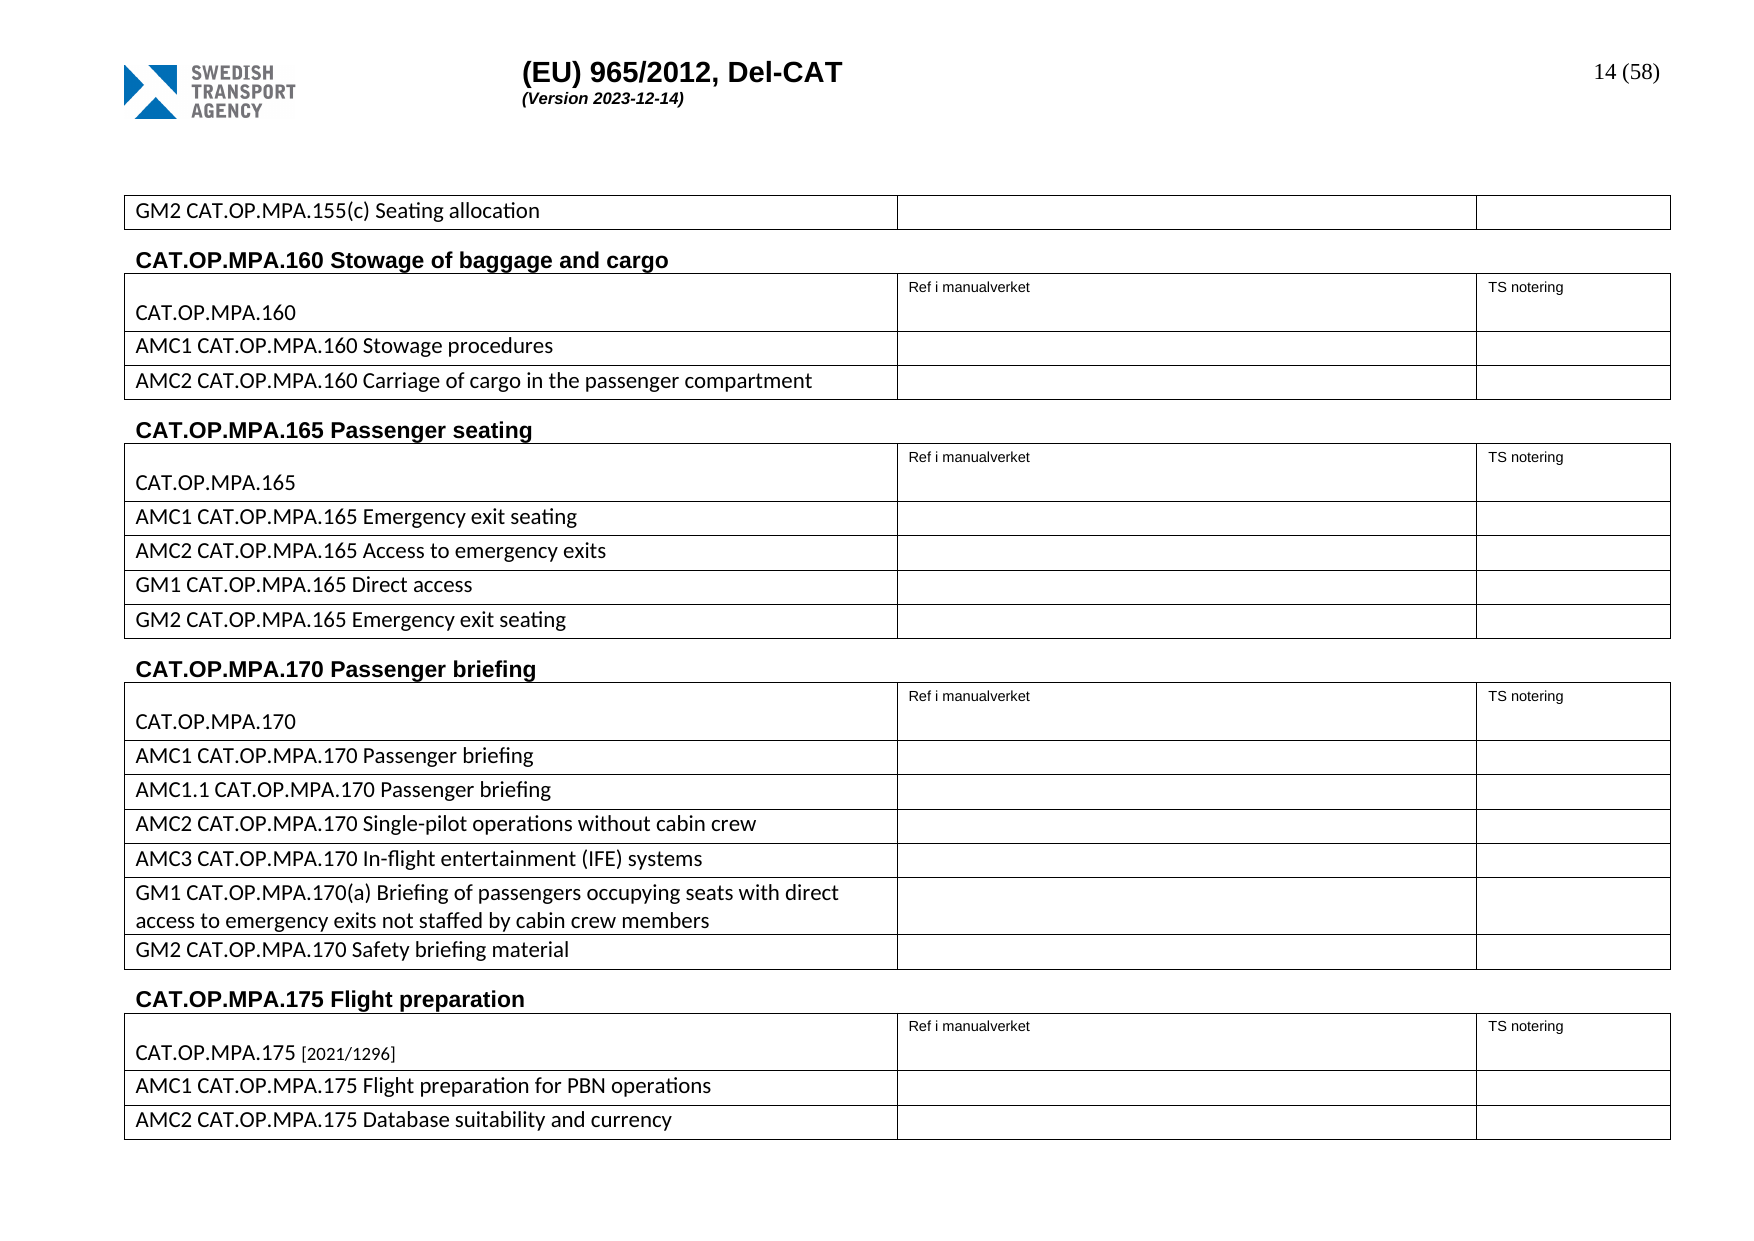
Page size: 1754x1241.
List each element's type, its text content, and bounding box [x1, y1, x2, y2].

table_cell GM1 CAT.OP.MPA.170(a) Briefing of passengers occupying seats with direct access to emergency exits not staffed by cabin crew members [125, 878, 897, 934]
table_cell [898, 775, 1476, 808]
table_cell AMC2 CAT.OP.MPA.175 Database suitability and currency [125, 1106, 897, 1139]
table_cell [125, 683, 897, 706]
table_cell CAT.OP.MPA.170 Passenger briefing [124, 639, 1670, 682]
table_cell Ref i manualverket [898, 683, 1476, 706]
table_cell CAT.OP.MPA.170 [125, 706, 897, 740]
table_cell TS notering [1477, 444, 1670, 467]
picture [124, 65, 296, 119]
table_cell GM2 CAT.OP.MPA.170 Safety briefing material [125, 935, 897, 969]
table_cell [125, 444, 897, 467]
table_cell CAT.OP.MPA.175 Flight preparation [124, 970, 1670, 1013]
table_cell AMC1 CAT.OP.MPA.165 Emergency exit seating [125, 502, 897, 535]
table_cell GM2 CAT.OP.MPA.155(c) Seating allocation [125, 196, 897, 229]
table_cell AMC1.1 CAT.OP.MPA.170 Passenger briefing [125, 775, 897, 808]
table_cell CAT.OP.MPA.160 Stowage of baggage and cargo [124, 230, 1670, 273]
table_cell CAT.OP.MPA.165 Passenger seating [124, 400, 1670, 443]
table_cell CAT.OP.MPA.175 [2021/1296] [125, 1037, 897, 1070]
table_cell TS notering [1477, 1014, 1670, 1037]
table_cell Ref i manualverket [898, 444, 1476, 467]
table_cell Ref i manualverket [898, 1014, 1476, 1037]
table_cell [125, 274, 897, 297]
table_cell AMC1 CAT.OP.MPA.175 Flight preparation for PBN operations [125, 1071, 897, 1104]
table_cell AMC2 CAT.OP.MPA.170 Single-pilot operations without cabin crew [125, 810, 897, 843]
table_cell GM2 CAT.OP.MPA.165 Emergency exit seating [125, 605, 897, 638]
table_cell TS notering [1477, 683, 1670, 706]
table_cell CAT.OP.MPA.165 [125, 468, 897, 501]
table_cell TS notering [1477, 274, 1670, 297]
table_cell [1477, 775, 1670, 808]
table_cell CAT.OP.MPA.160 [125, 297, 897, 331]
table_cell AMC3 CAT.OP.MPA.170 In-flight entertainment (IFE) systems [125, 844, 897, 877]
table_cell [125, 1014, 897, 1037]
table_cell AMC2 CAT.OP.MPA.165 Access to emergency exits [125, 536, 897, 569]
table_cell AMC2 CAT.OP.MPA.160 Carriage of cargo in the passenger compartment [125, 366, 897, 399]
table_cell AMC1 CAT.OP.MPA.160 Stowage procedures [125, 332, 897, 365]
table_cell [898, 844, 1476, 877]
table_cell GM1 CAT.OP.MPA.165 Direct access [125, 571, 897, 604]
table_cell AMC1 CAT.OP.MPA.170 Passenger briefing [125, 741, 897, 774]
table_cell Ref i manualverket [898, 274, 1476, 297]
table_cell [1477, 844, 1670, 877]
